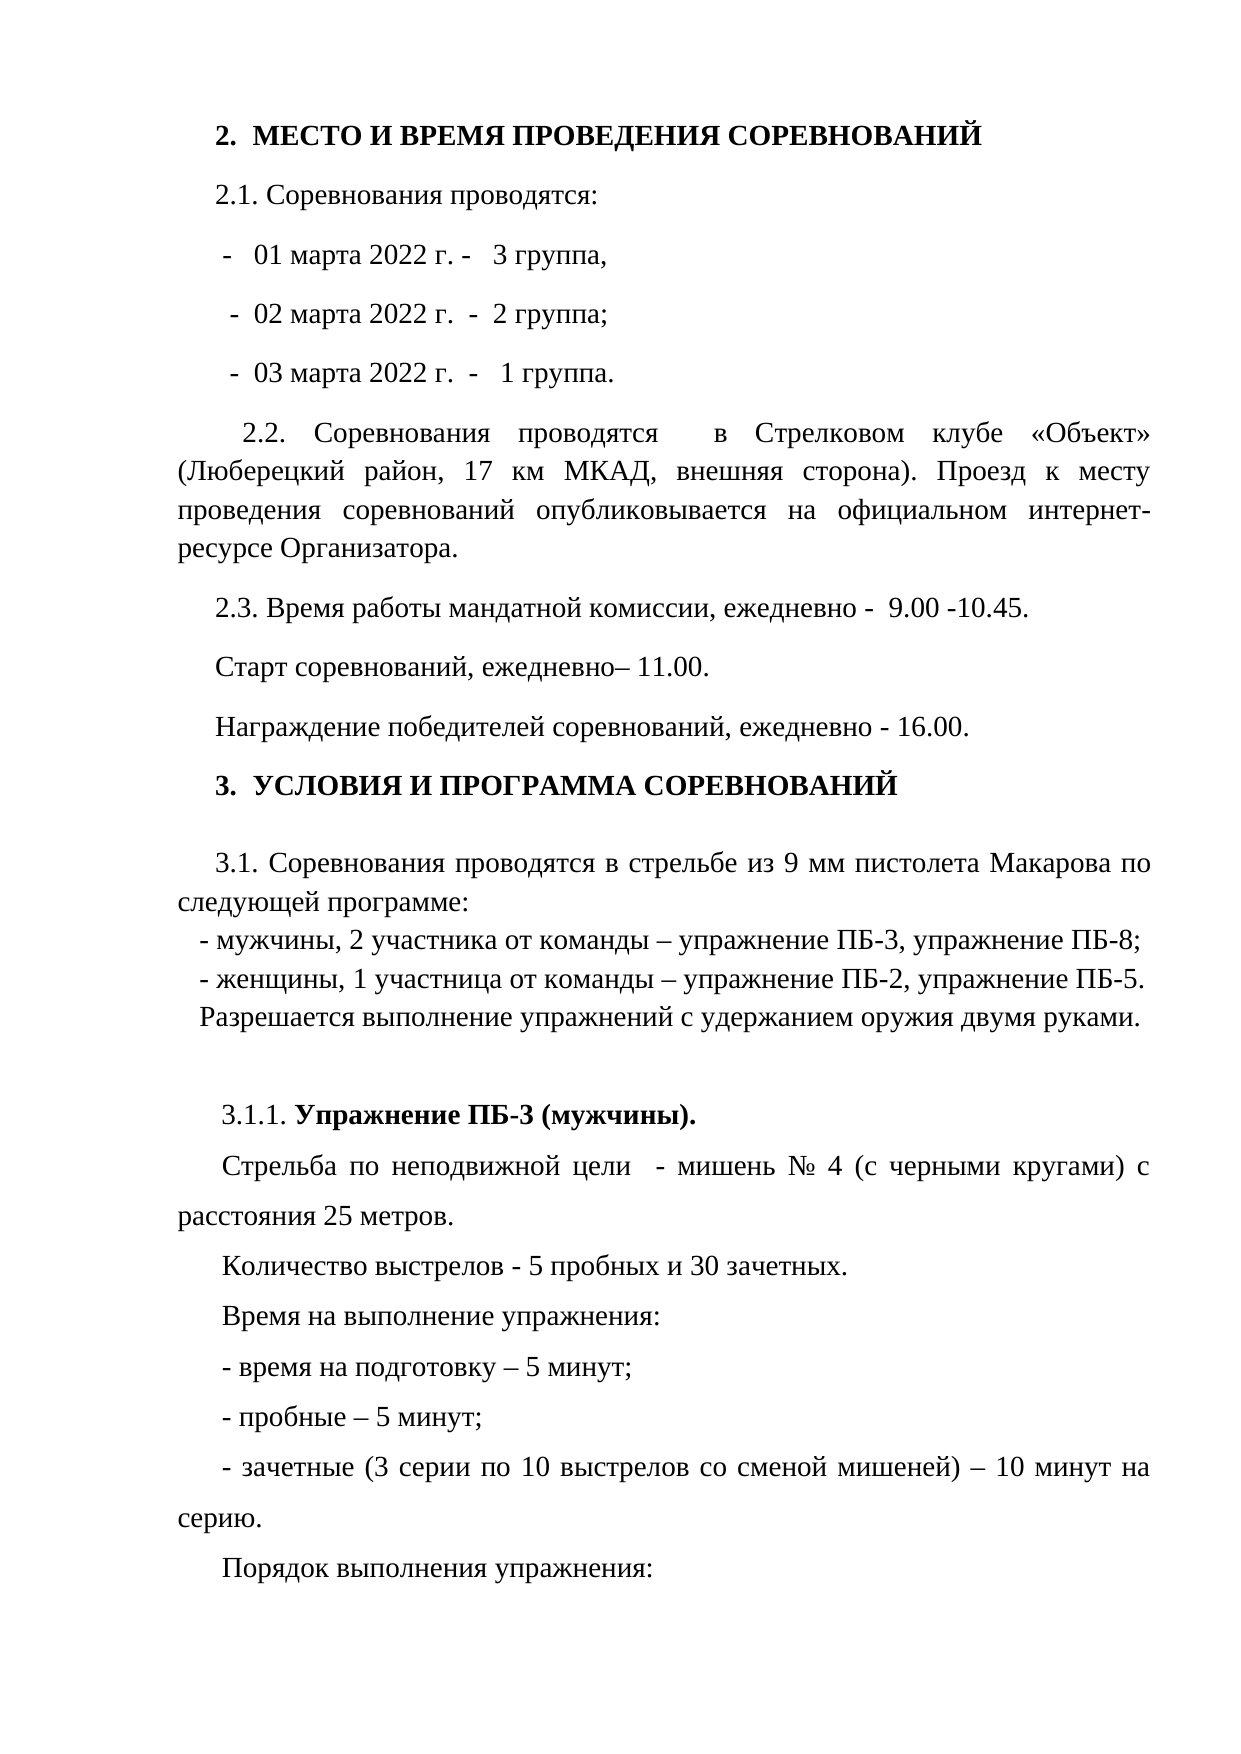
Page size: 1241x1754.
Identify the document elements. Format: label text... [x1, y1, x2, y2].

text 2.1. Соревнования проводятся: [177, 177, 1152, 211]
text 3.1.1. Упражнение ПБ-3 (мужчины). [177, 1097, 1152, 1131]
list УСЛОВИЯ И ПРОГРАММА СОРЕВНОВАНИЙ [215, 768, 1152, 802]
text - 03 марта 2022 г. - 1 группа. [177, 356, 1152, 389]
text - пробные – 5 минут; [177, 1399, 1152, 1433]
text Награждение победителей соревнований, ежедневно - 16.00. [215, 709, 1152, 742]
list 3.1. Соревнования проводятся в стрельбе из пистолета Макарова по следующей программе: [177, 845, 1152, 917]
text - зачетные (3 серии по 10 выстрелов со сменой мишеней) – 10 минут на серию. [177, 1449, 1152, 1533]
list - мужчины, 2 участника от команды – упражнение ПБ-3, упражнение ПБ-8; [177, 922, 1152, 956]
text Стрельба по неподвижной цели - мишень № 4 (с черными кругами) с расстояния . [177, 1148, 1152, 1231]
text - 02 марта 2022 г. - 2 группа; [177, 296, 1152, 330]
text Старт соревнований, ежедневно– 11.00. [215, 649, 1152, 683]
list МЕСТО И ВРЕМЯ ПРОВЕДЕНИЯ СОРЕВНОВАНИЙ [215, 118, 1152, 152]
list Разрешается выполнение упражнений с удержанием оружия двумя руками. [177, 999, 1152, 1033]
text 2.3. Время работы мандатной комиссии, ежедневно - 9.00 -10.45. [177, 590, 1152, 623]
text Порядок выполнения упражнения: [177, 1550, 1152, 1584]
text Время на выполнение упражнения: [177, 1298, 1152, 1332]
text Количество выстрелов - 5 пробных и 30 зачетных. [177, 1248, 1152, 1282]
list - женщины, 1 участница от команды – упражнение ПБ-2, упражнение ПБ-5. [177, 961, 1152, 994]
text - время на подготовку – 5 минут; [177, 1349, 1152, 1382]
text - 01 марта 2022 г. - 3 группа, [177, 237, 1152, 270]
text 2.2. Соревнования проводятся в Стрелковом клубе «Объект» (Люберецкий район, МКАД, внешняя сторона). Проезд к месту проведения соревнований опубликовывается на официальном интернет-ресурсе Организатора. [177, 415, 1152, 564]
